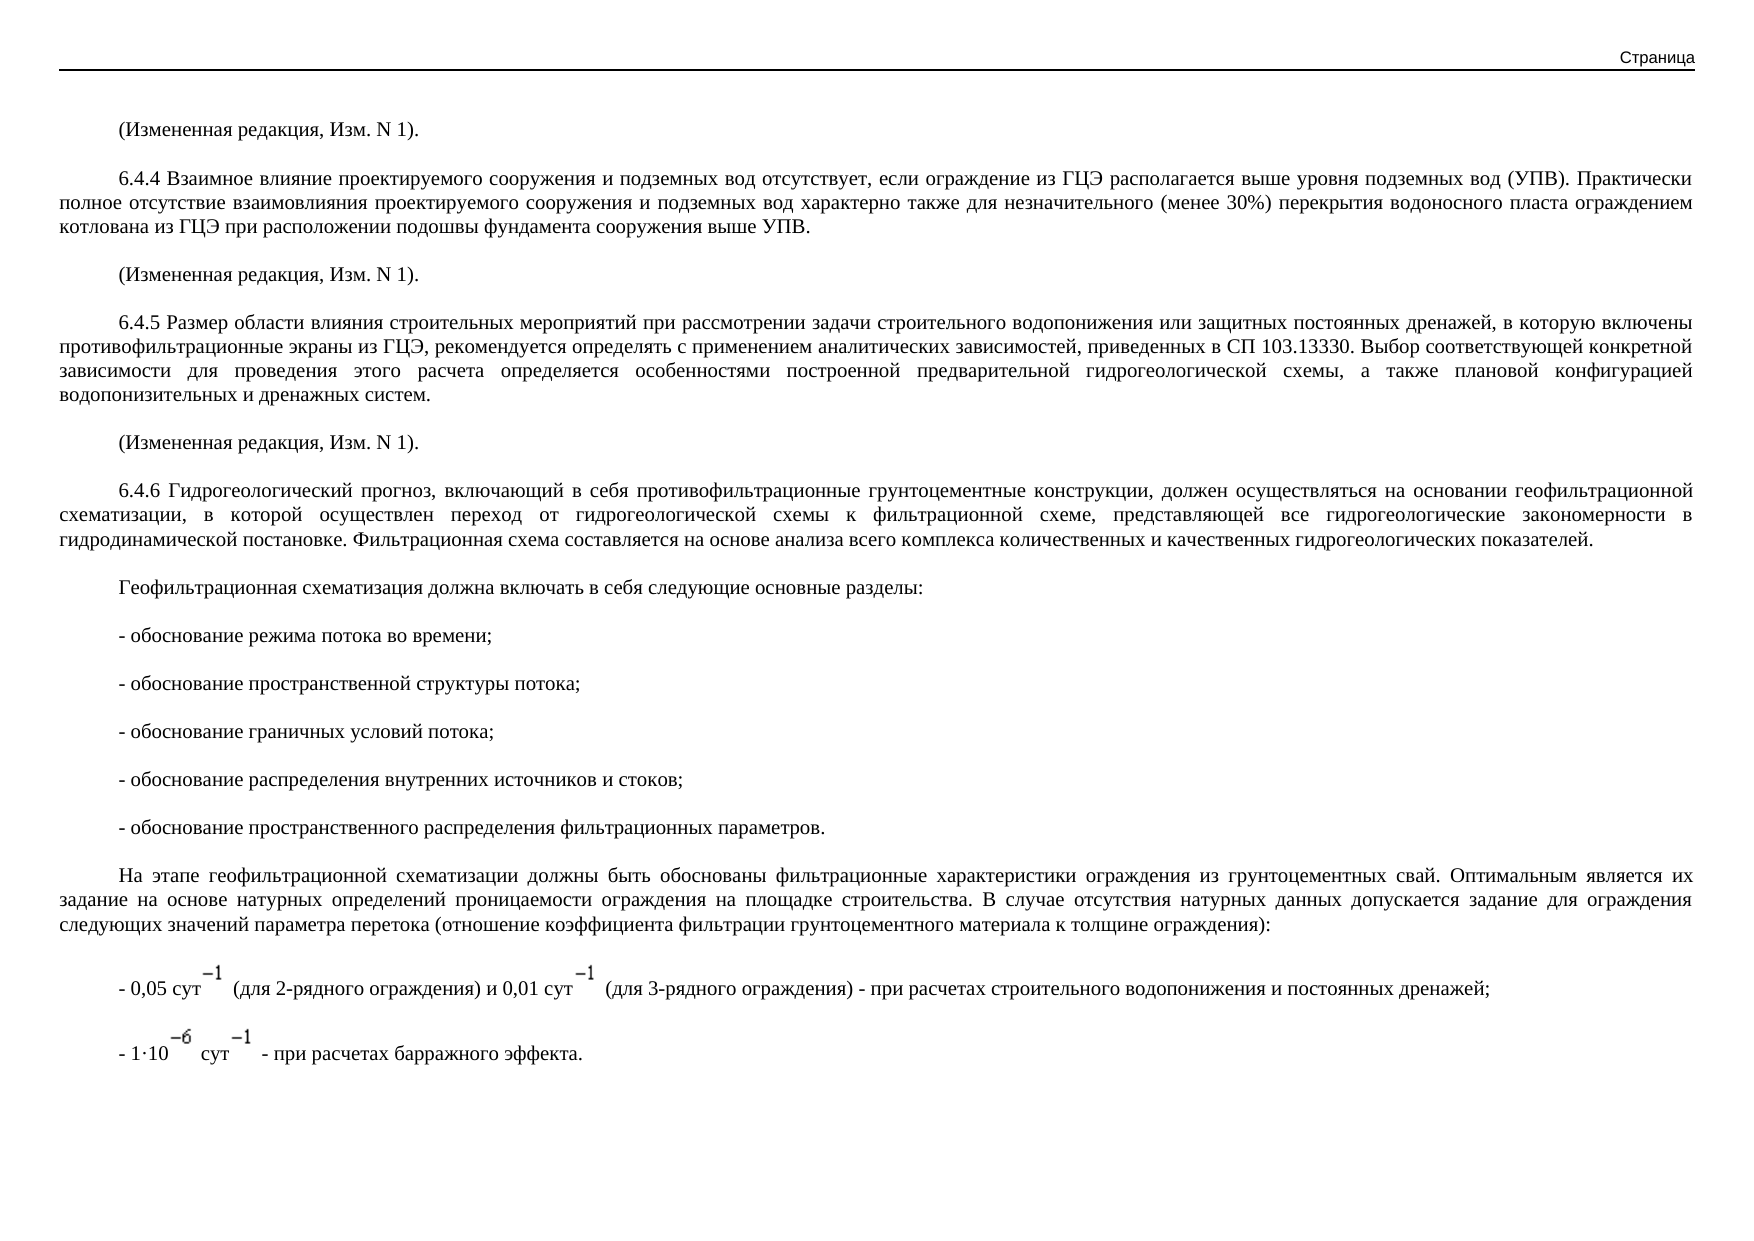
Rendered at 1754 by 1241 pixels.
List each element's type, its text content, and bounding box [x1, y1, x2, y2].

text (Измененная редакция, Изм. N 1). [59, 262, 1695, 286]
text Геофильтрационная схематизация должна включать в себя следующие основные разделы: [59, 574, 1695, 599]
picture [573, 959, 600, 996]
text 6.4.5 Размер области влияния строительных мероприятий при рассмотрении задачи строительного водопонижения или защитных постоянных дренажей, в которую включены противофильтрационные экраны из ГЦЭ, рекомендуется определять с применением аналитических зависимостей, приведенных в СП 103.13330. Выбор соответствующей конкретной зависимости для проведения этого расчета определяется особенностями построенной предварительной гидрогеологической схемы, а также плановой конфигурацией водопонизительных и дренажных систем. [59, 310, 1695, 406]
text (Измененная редакция, Изм. N 1). [59, 117, 1695, 141]
text 6.4.4 Взаимное влияние проектируемого сооружения и подземных вод отсутствует, если ограждение из ГЦЭ располагается выше уровня подземных вод (УПВ). Практически полное отсутствие взаимовлияния проектируемого сооружения и подземных вод характерно также для незначительного (менее 30%) перекрытия водоносного пласта ограждением котлована из ГЦЭ при расположении подошвы фундамента сооружения выше УПВ. [59, 166, 1695, 238]
text - 0,05 сут (для 2-рядного ограждения) и 0,01 сут (для 3-рядного ограждения) - при расчетах строительного водопонижения и постоянных дренажей; [59, 959, 1695, 1000]
text На этапе геофильтрационной схематизации должны быть обоснованы фильтрационные характеристики ограждения из грунтоцементных свай. Оптимальным является их задание на основе натурных определений проницаемости ограждения на площадке строительства. В случае отсутствия натурных данных допускается задание для ограждения следующих значений параметра перетока (отношение коэффициента фильтрации грунтоцементного материала к толщине ограждения): [59, 863, 1695, 936]
text - обоснование режима потока во времени; [59, 623, 1695, 647]
text (Измененная редакция, Изм. N 1). [59, 430, 1695, 454]
text - обоснование пространственного распределения фильтрационных параметров. [59, 815, 1695, 839]
text - обоснование граничных условий потока; [59, 719, 1695, 743]
picture [168, 1024, 196, 1060]
text - обоснование распределения внутренних источников и стоков; [59, 767, 1695, 791]
text - обоснование пространственной структуры потока; [59, 671, 1695, 695]
text - 1·10 сут - при расчетах барражного эффекта. [59, 1024, 1695, 1064]
text 6.4.6 Гидрогеологический прогноз, включающий в себя противофильтрационные грунтоцементные конструкции, должен осуществляться на основании геофильтрационной схематизации, в которой осуществлен переход от гидрогеологической схемы к фильтрационной схеме, представляющей все гидрогеологические закономерности в гидродинамической постановке. Фильтрационная схема составляется на основе анализа всего комплекса количественных и качественных гидрогеологических показателей. [59, 478, 1695, 551]
picture [229, 1024, 257, 1060]
picture [200, 959, 228, 996]
